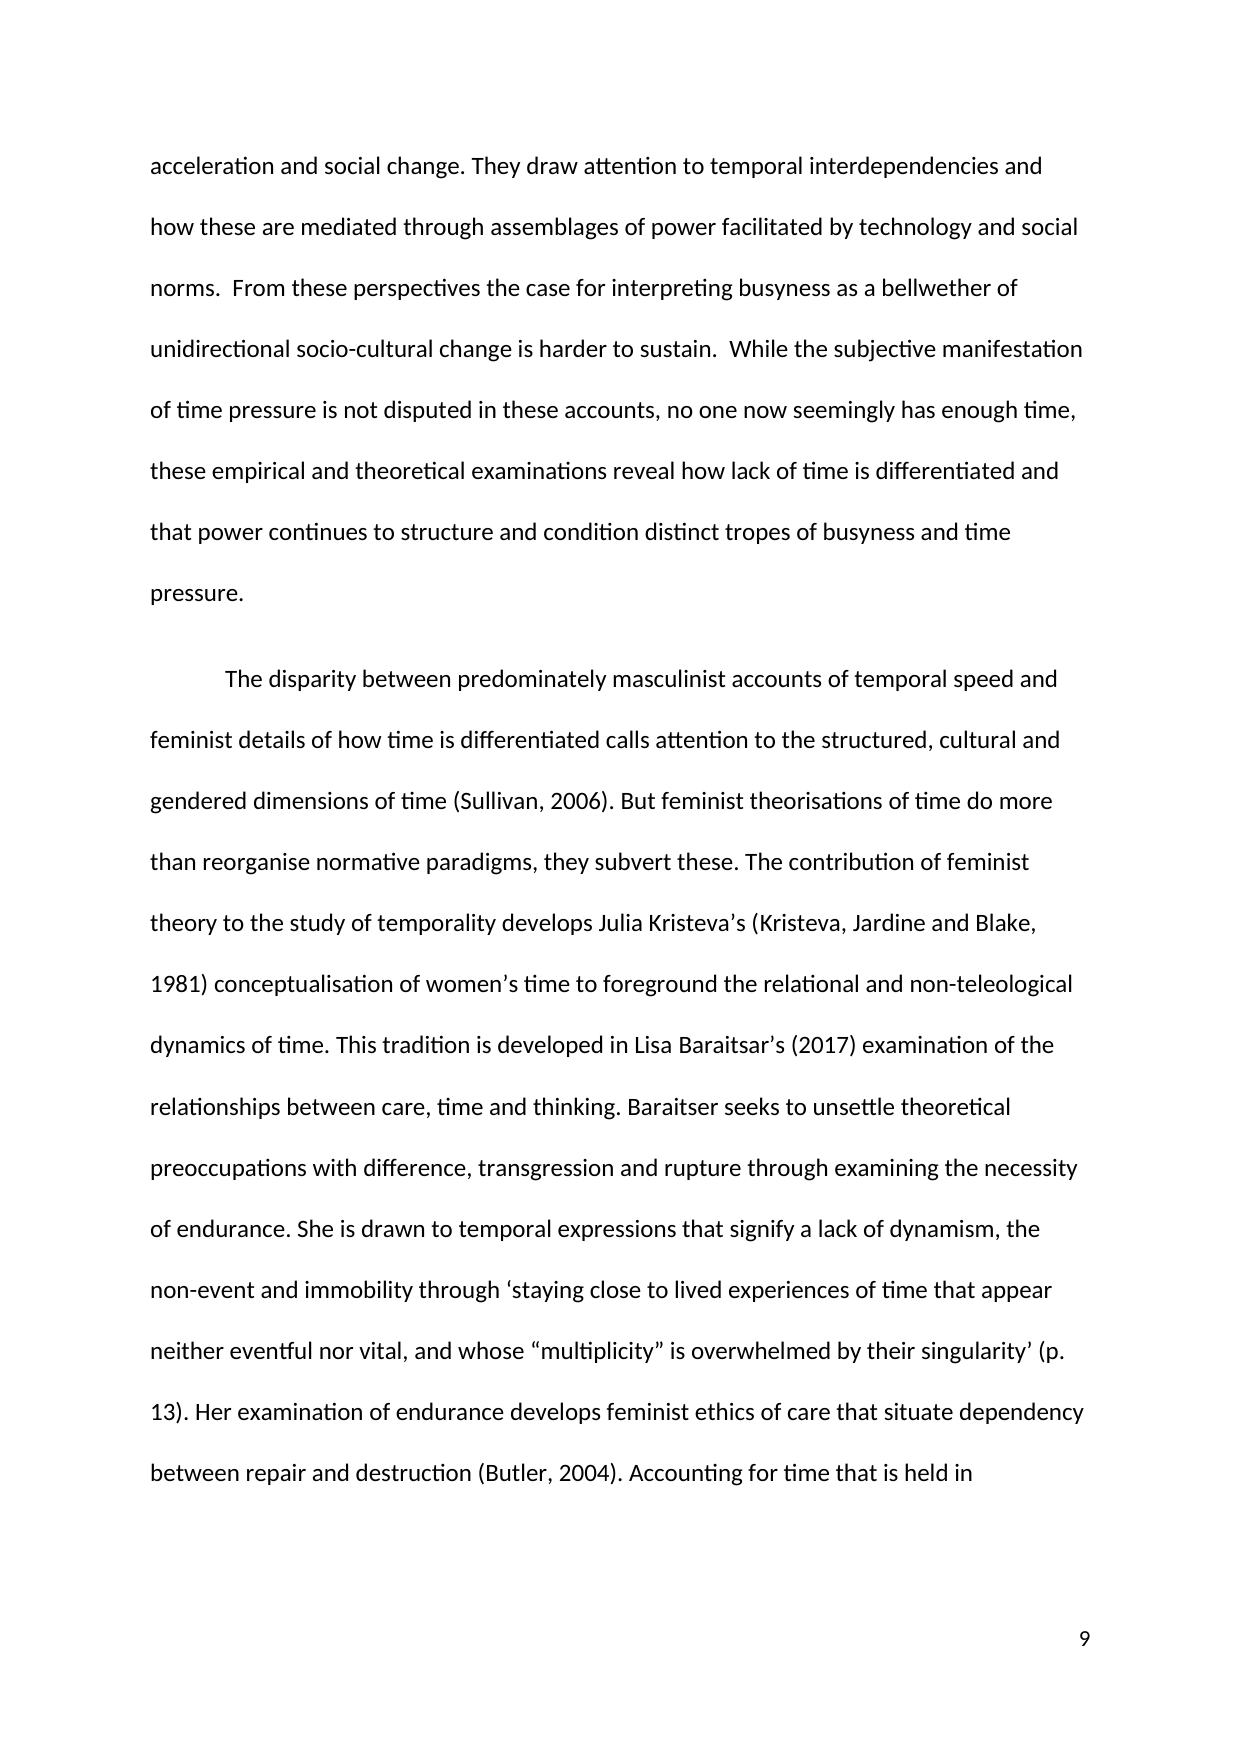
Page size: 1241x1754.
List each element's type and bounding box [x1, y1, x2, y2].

text [150, 663, 1090, 1487]
text [150, 150, 1090, 608]
